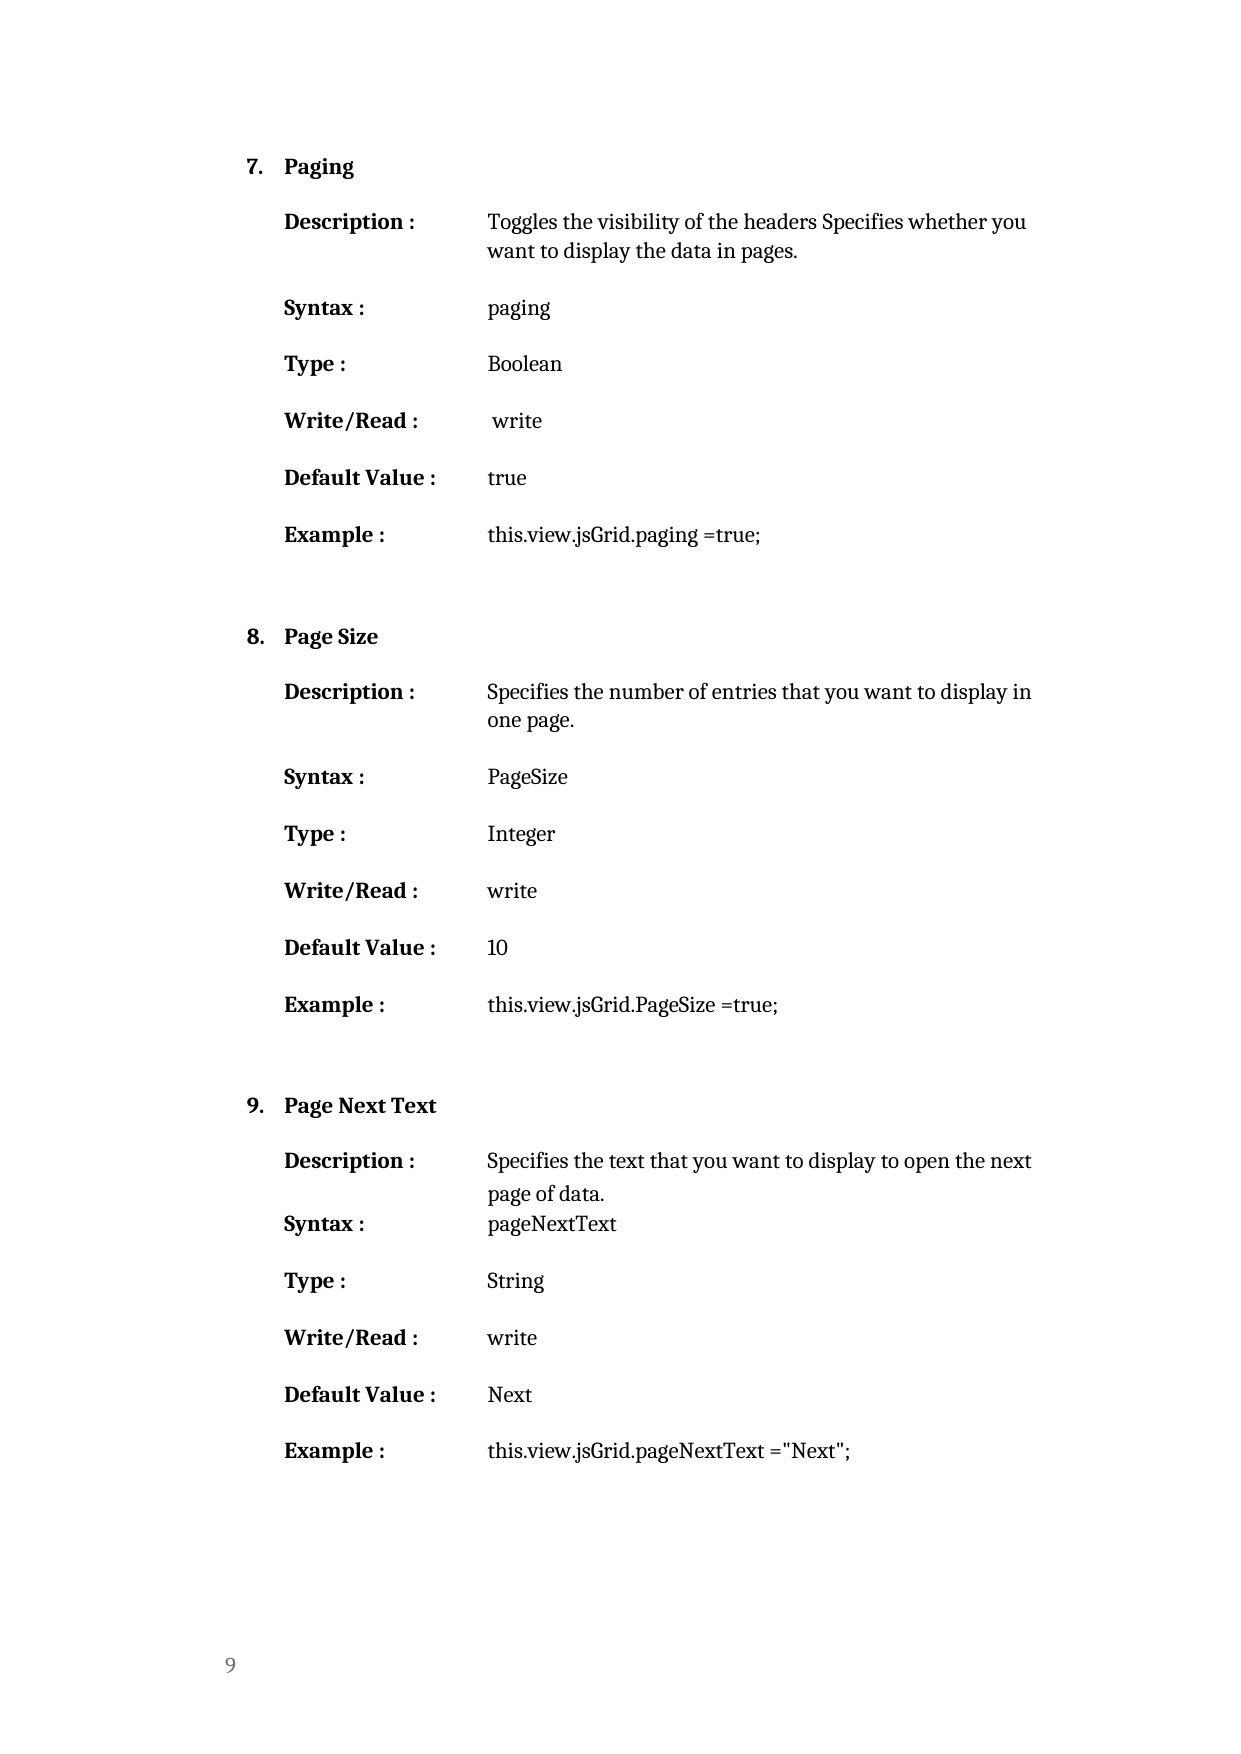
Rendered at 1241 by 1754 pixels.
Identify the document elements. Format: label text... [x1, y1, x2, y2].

text Example : this.view.jsGrid.PageSize =true; [284, 991, 1053, 1018]
text Example : this.view.jsGrid.paging =true; [284, 522, 1053, 548]
text Type : String [284, 1268, 1053, 1294]
text Description : Specifies the text that you want to display to open the next page of data. [284, 1148, 1053, 1208]
text Default Value : Next [284, 1381, 1053, 1408]
text Syntax : pageNextText [284, 1211, 1053, 1237]
text Write/Read : write [284, 1324, 1053, 1351]
subtitle Paging [247, 154, 1053, 181]
text Type : Integer [284, 821, 1053, 847]
text Description : Specifies the number of entries that you want to display in one page. [284, 678, 1053, 733]
subtitle Page Size [247, 624, 1053, 650]
text Syntax : PageSize [284, 764, 1053, 790]
text Default Value : 10 [284, 934, 1053, 961]
subtitle Page Next Text [247, 1093, 1053, 1120]
text Default Value : true [284, 465, 1053, 491]
text Write/Read : write [284, 878, 1053, 904]
text Description : Toggles the visibility of the headers Specifies whether you want to display the data in pages. [284, 209, 1053, 264]
text Syntax : paging [284, 294, 1053, 321]
text Write/Read : write [284, 408, 1053, 434]
text Type : Boolean [284, 351, 1053, 377]
text Example : this.view.jsGrid.pageNextText ="Next"; [284, 1438, 1053, 1464]
